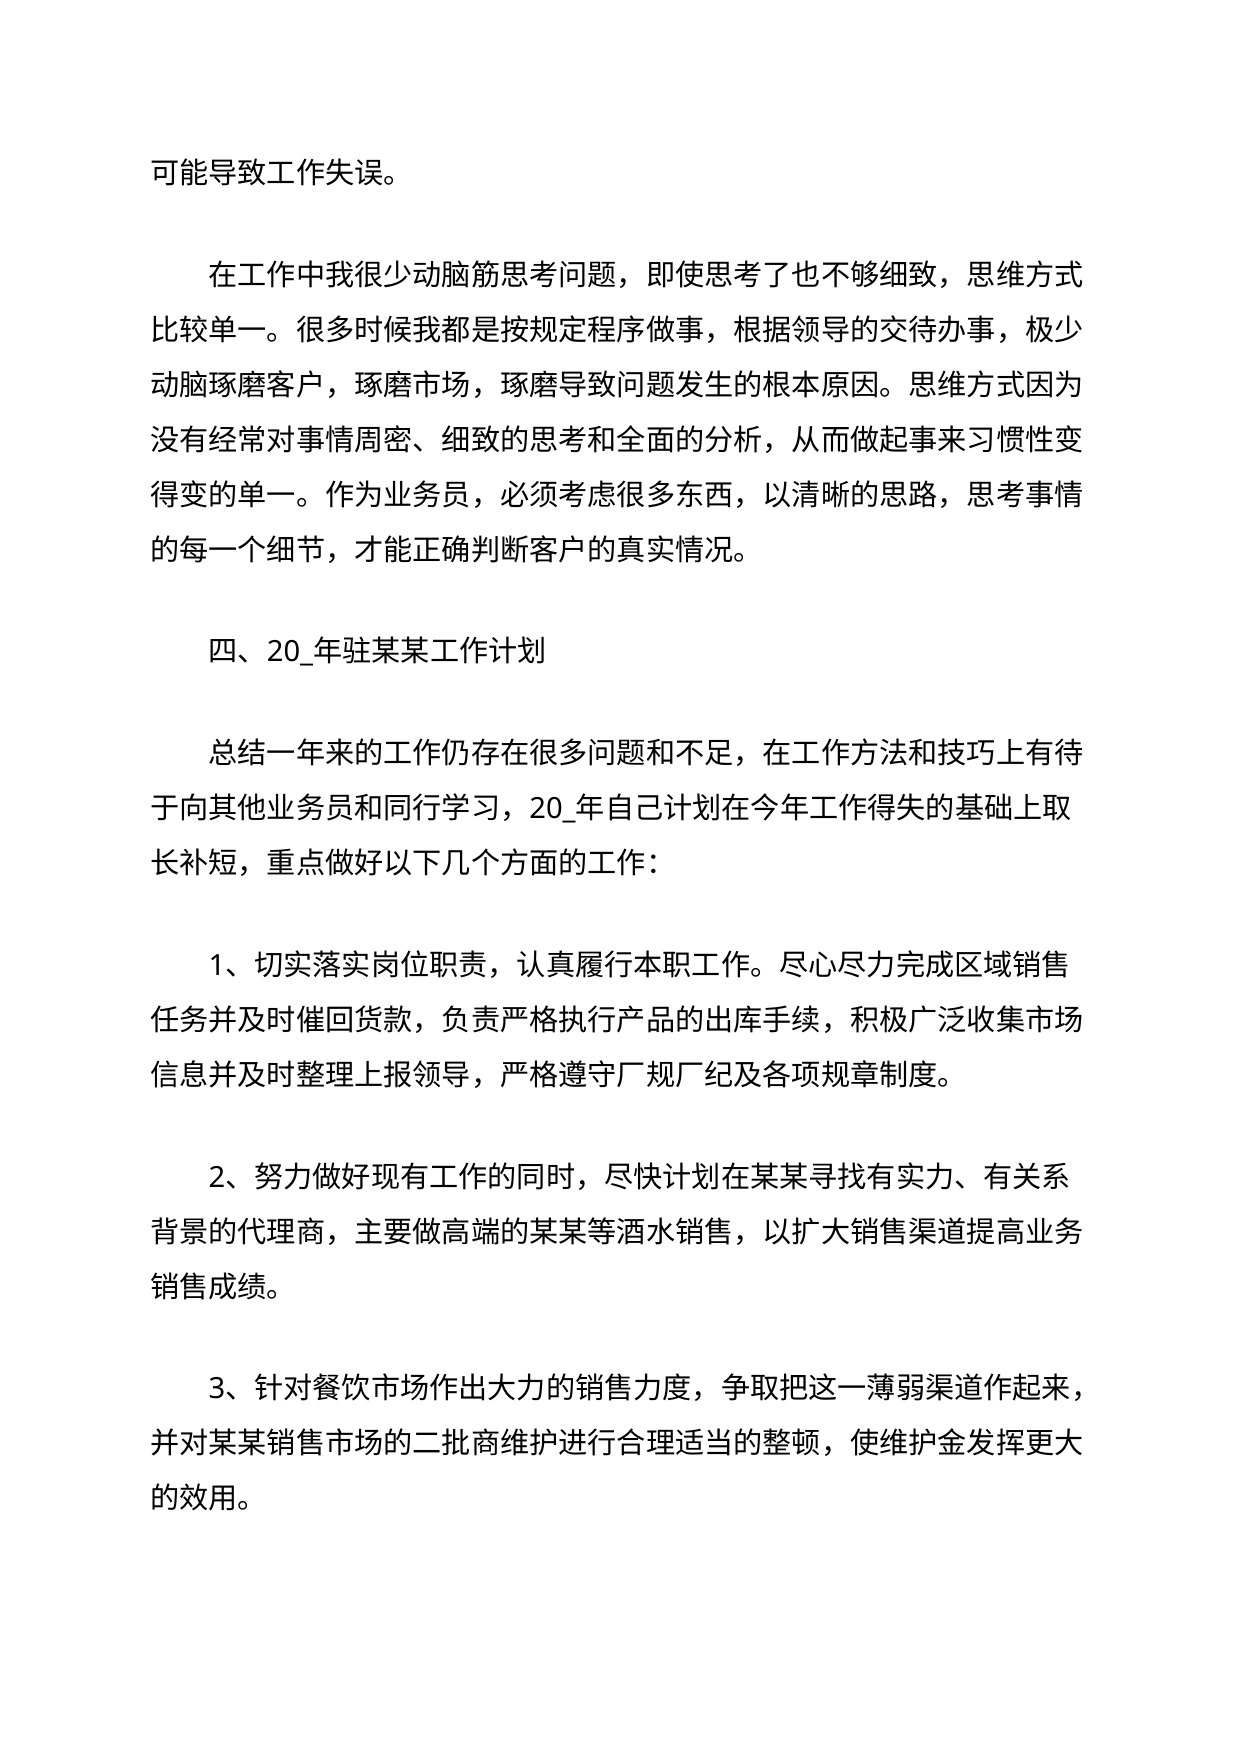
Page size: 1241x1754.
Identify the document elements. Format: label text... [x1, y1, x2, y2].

text 在工作中我很少动脑筋思考问题，即使思考了也不够细致，思维方式比较单一。很多时候我都是按规定程序做事，根据领导的交待办事，极少动脑琢磨客户，琢磨市场，琢磨导致问题发生的根本原因。思维方式因为没有经常对事情周密、细致的思考和全面的分析，从而做起事来习惯性变得变的单一。作为业务员，必须考虑很多东西，以清晰的思路，思考事情的每一个细节，才能正确判断客户的真实情况。 [150, 252, 1090, 568]
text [150, 150, 1090, 192]
text 四、20_年驻某某工作计划 [150, 628, 1090, 670]
text 1、切实落实岗位职责，认真履行本职工作。尽心尽力完成区域销售任务并及时催回货款，负责严格执行产品的出库手续，积极广泛收集市场信息并及时整理上报领导，严格遵守厂规厂纪及各项规章制度。 [150, 942, 1090, 1094]
text 总结一年来的工作仍存在很多问题和不足，在工作方法和技巧上有待于向其他业务员和同行学习，20_年自己计划在今年工作得失的基础上取长补短，重点做好以下几个方面的工作： [150, 730, 1090, 882]
text 3、针对餐饮市场作出大力的销售力度，争取把这一薄弱渠道作起来，并对某某销售市场的二批商维护进行合理适当的整顿，使维护金发挥更大的效用。 [150, 1365, 1090, 1517]
text 2、努力做好现有工作的同时，尽快计划在某某寻找有实力、有关系背景的代理商，主要做高端的某某等酒水销售，以扩大销售渠道提高业务销售成绩。 [150, 1153, 1090, 1306]
